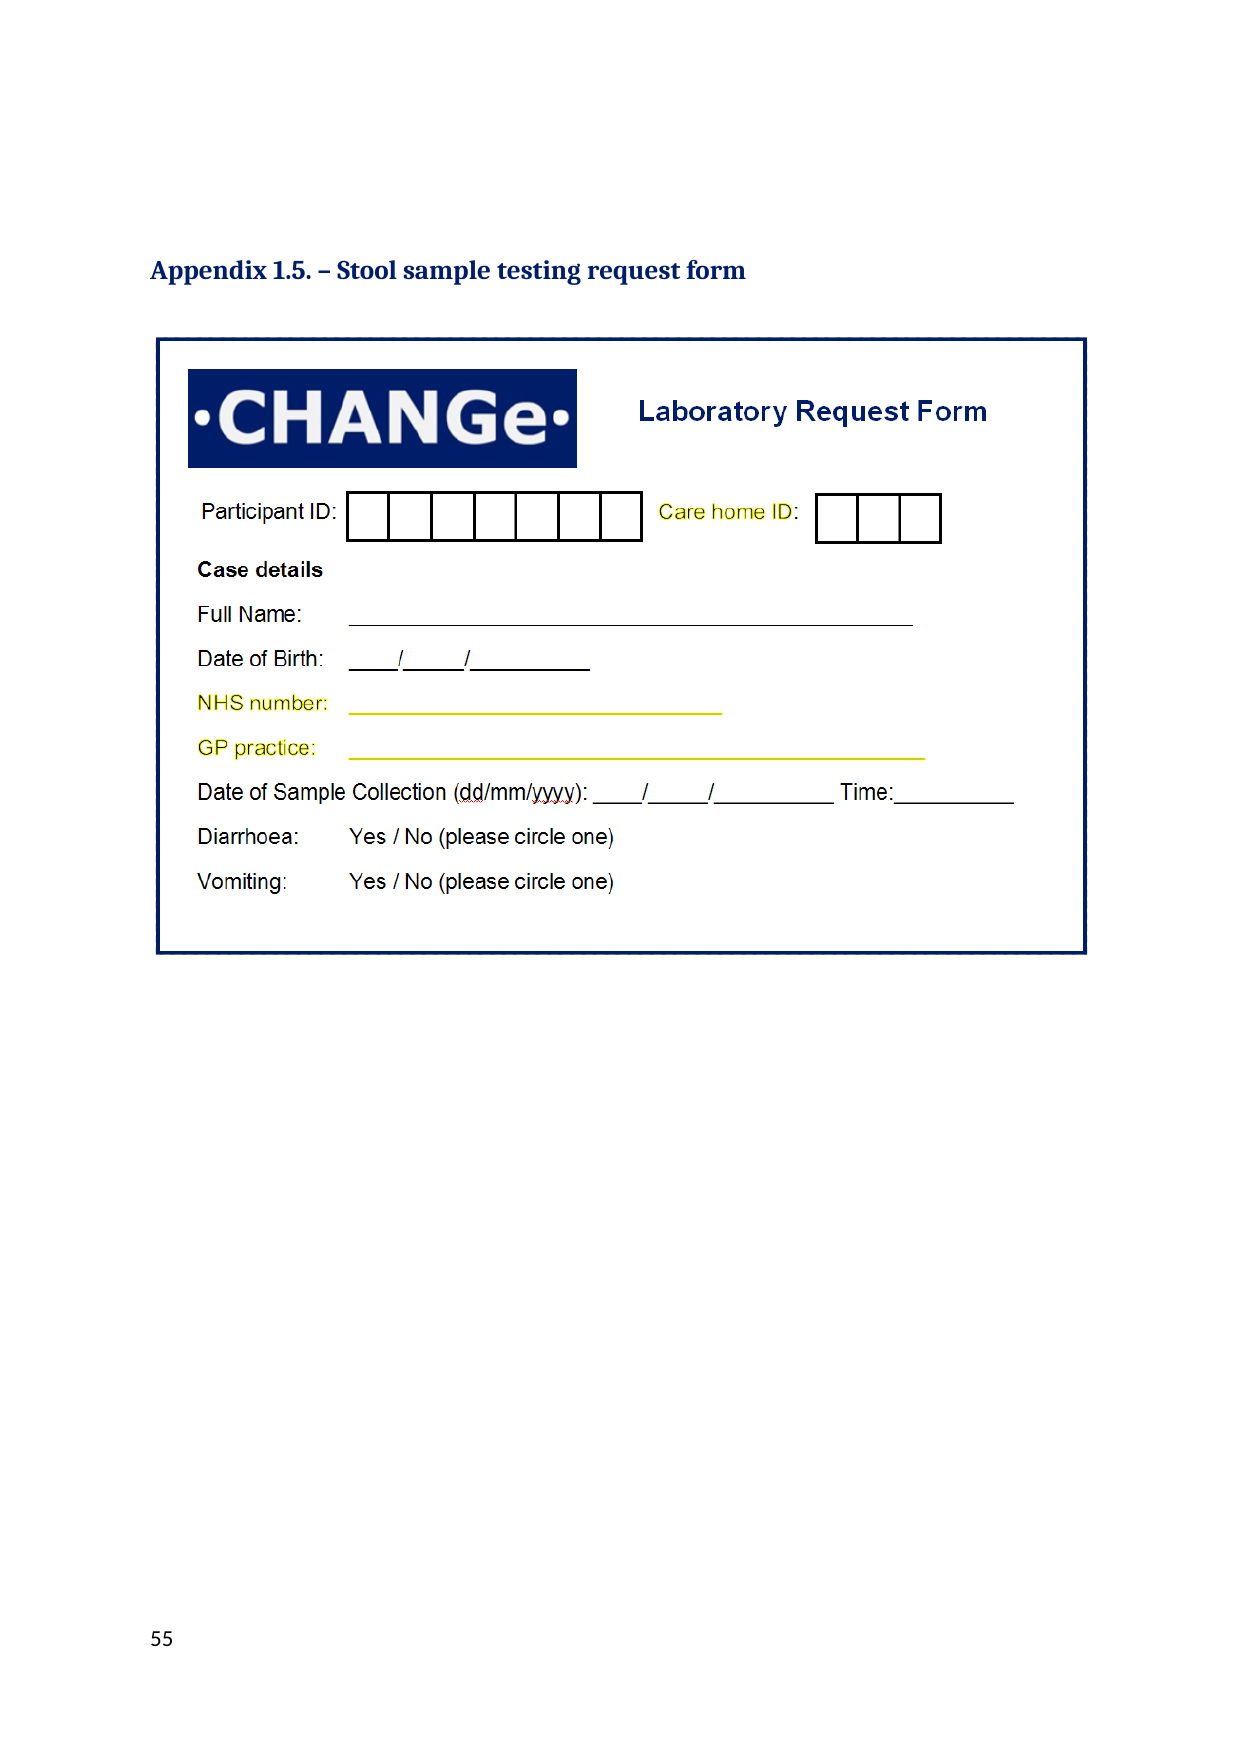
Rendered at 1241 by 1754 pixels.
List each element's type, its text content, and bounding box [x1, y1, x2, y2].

subtitle Appendix 1.5. – Stool sample testing request form [150, 255, 1090, 286]
picture [150, 332, 1091, 959]
